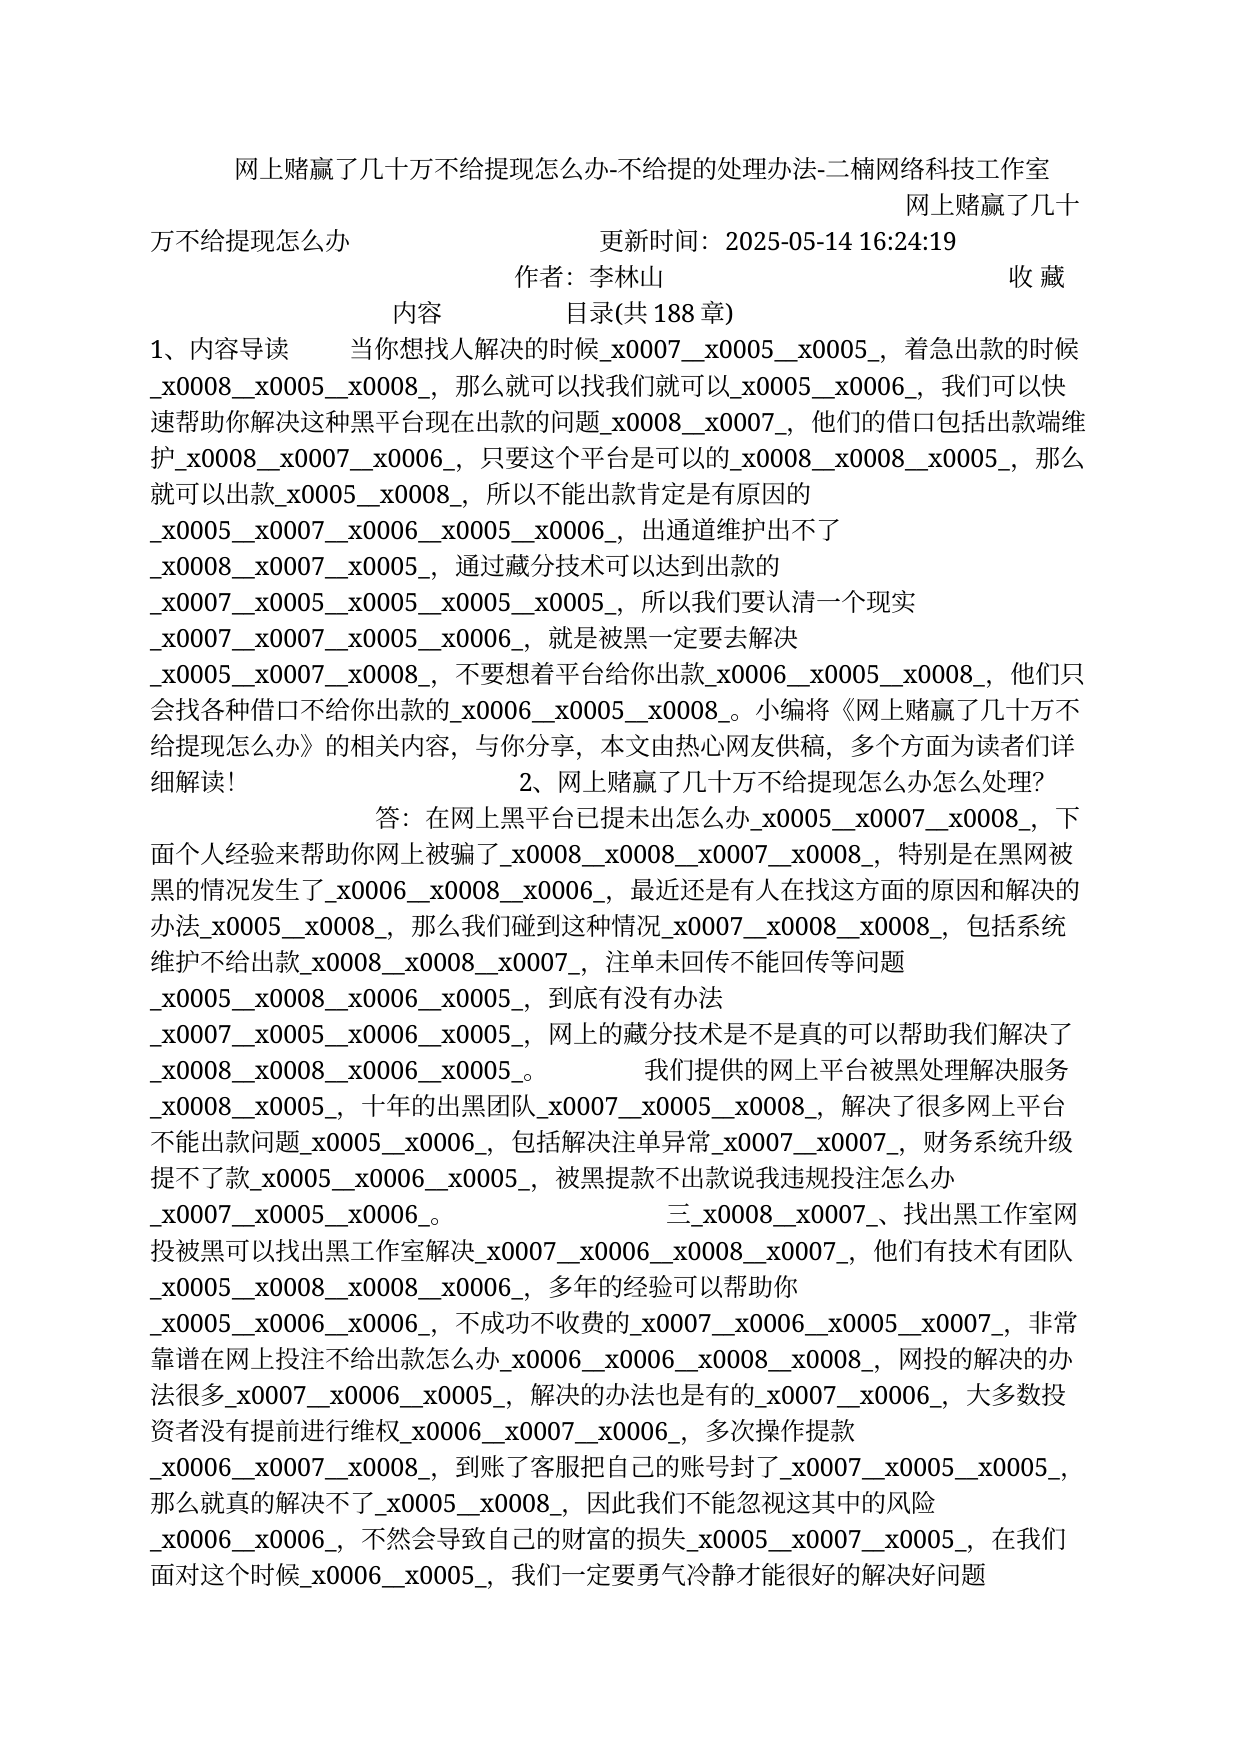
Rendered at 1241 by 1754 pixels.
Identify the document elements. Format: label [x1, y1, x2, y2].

text [150, 150, 1090, 1592]
